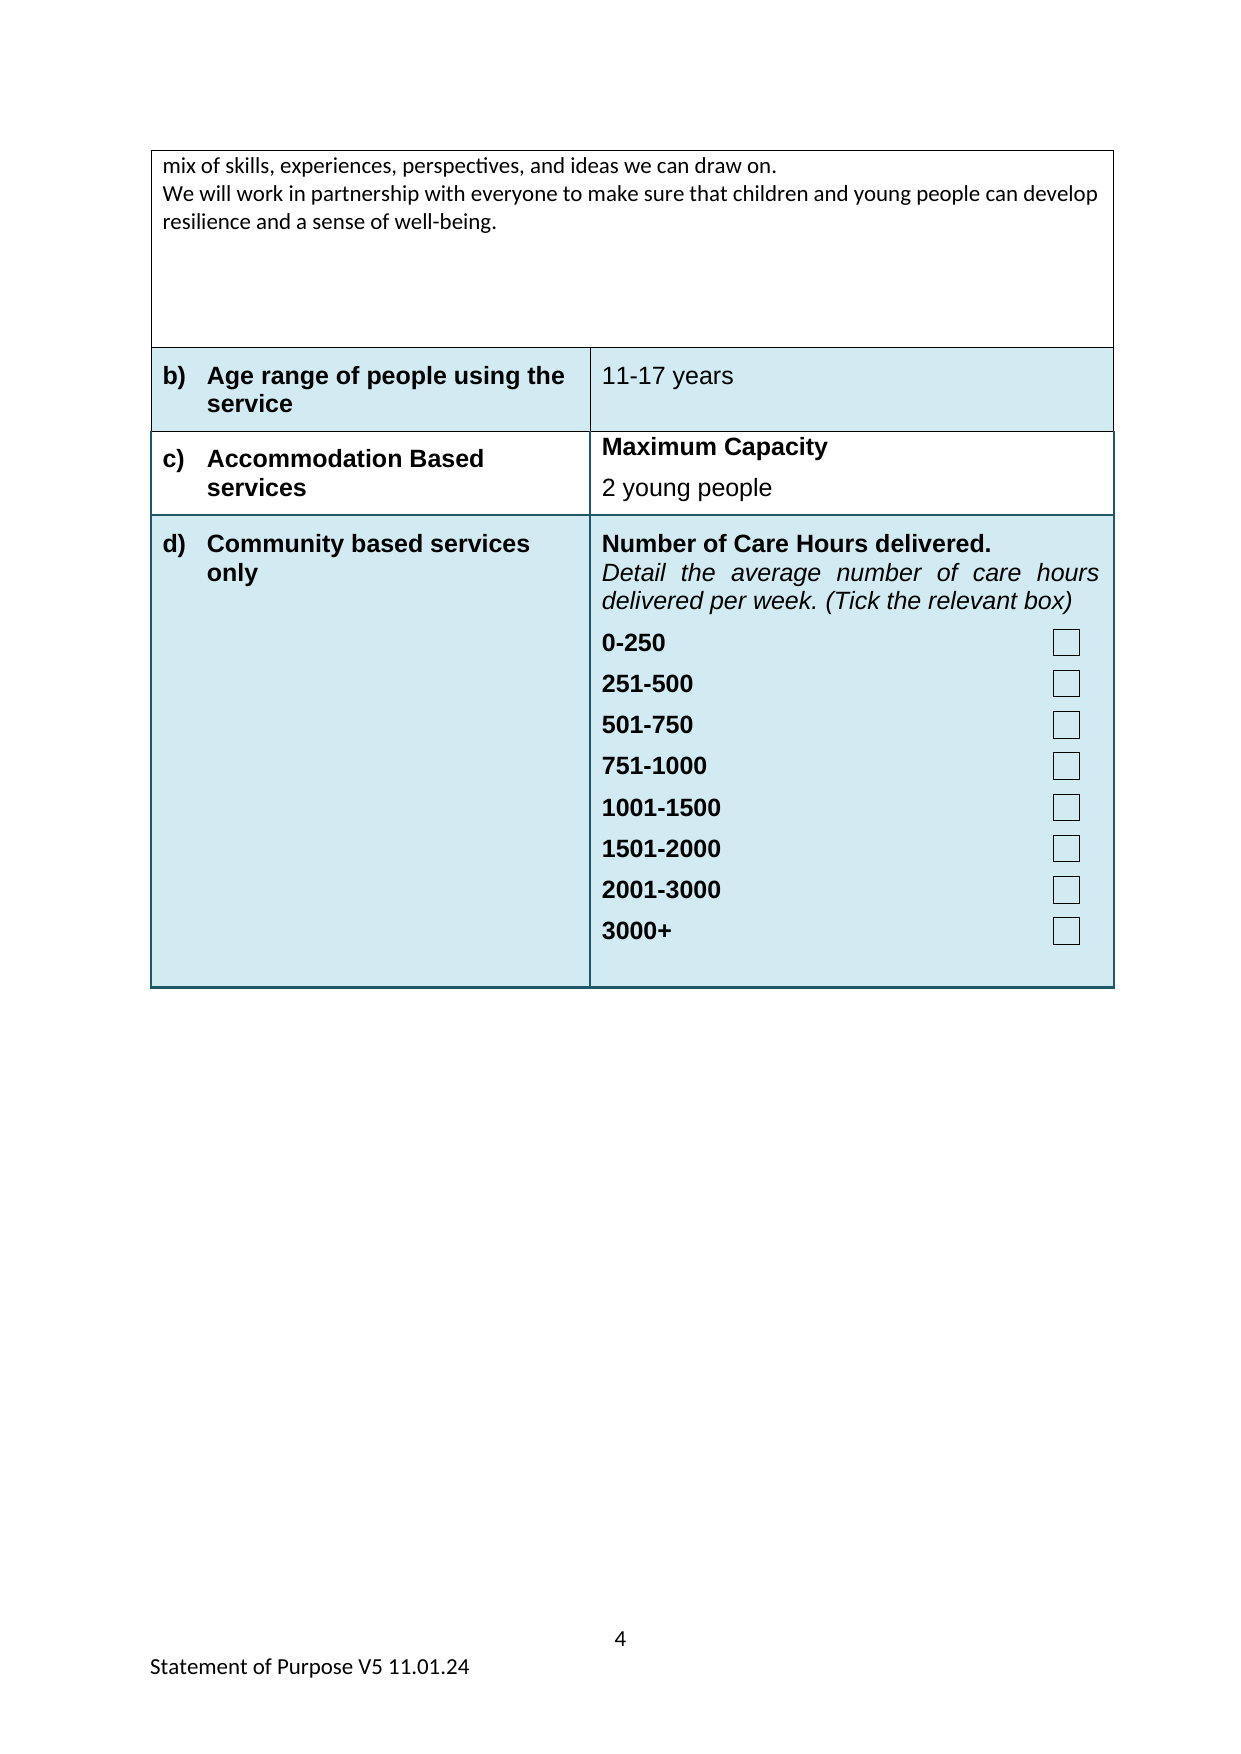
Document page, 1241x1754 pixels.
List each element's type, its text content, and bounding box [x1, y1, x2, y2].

table_cell Age range of people using the service [152, 348, 590, 431]
table_cell Number of Care Hours delivered. Detail the average number of care hours delivered per week. (Tick the relevant box) 0-250 251-500 501-750 751-1000 1001-1500 1501-2000 2001-3000 3000+ [591, 516, 1113, 986]
table_cell 11-17 years [591, 348, 1113, 431]
table_cell Community based services only [152, 516, 589, 986]
table_cell Maximum Capacity 2 young people [591, 432, 1113, 514]
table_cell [152, 151, 1113, 347]
table_cell Accommodation Based services [152, 432, 589, 514]
